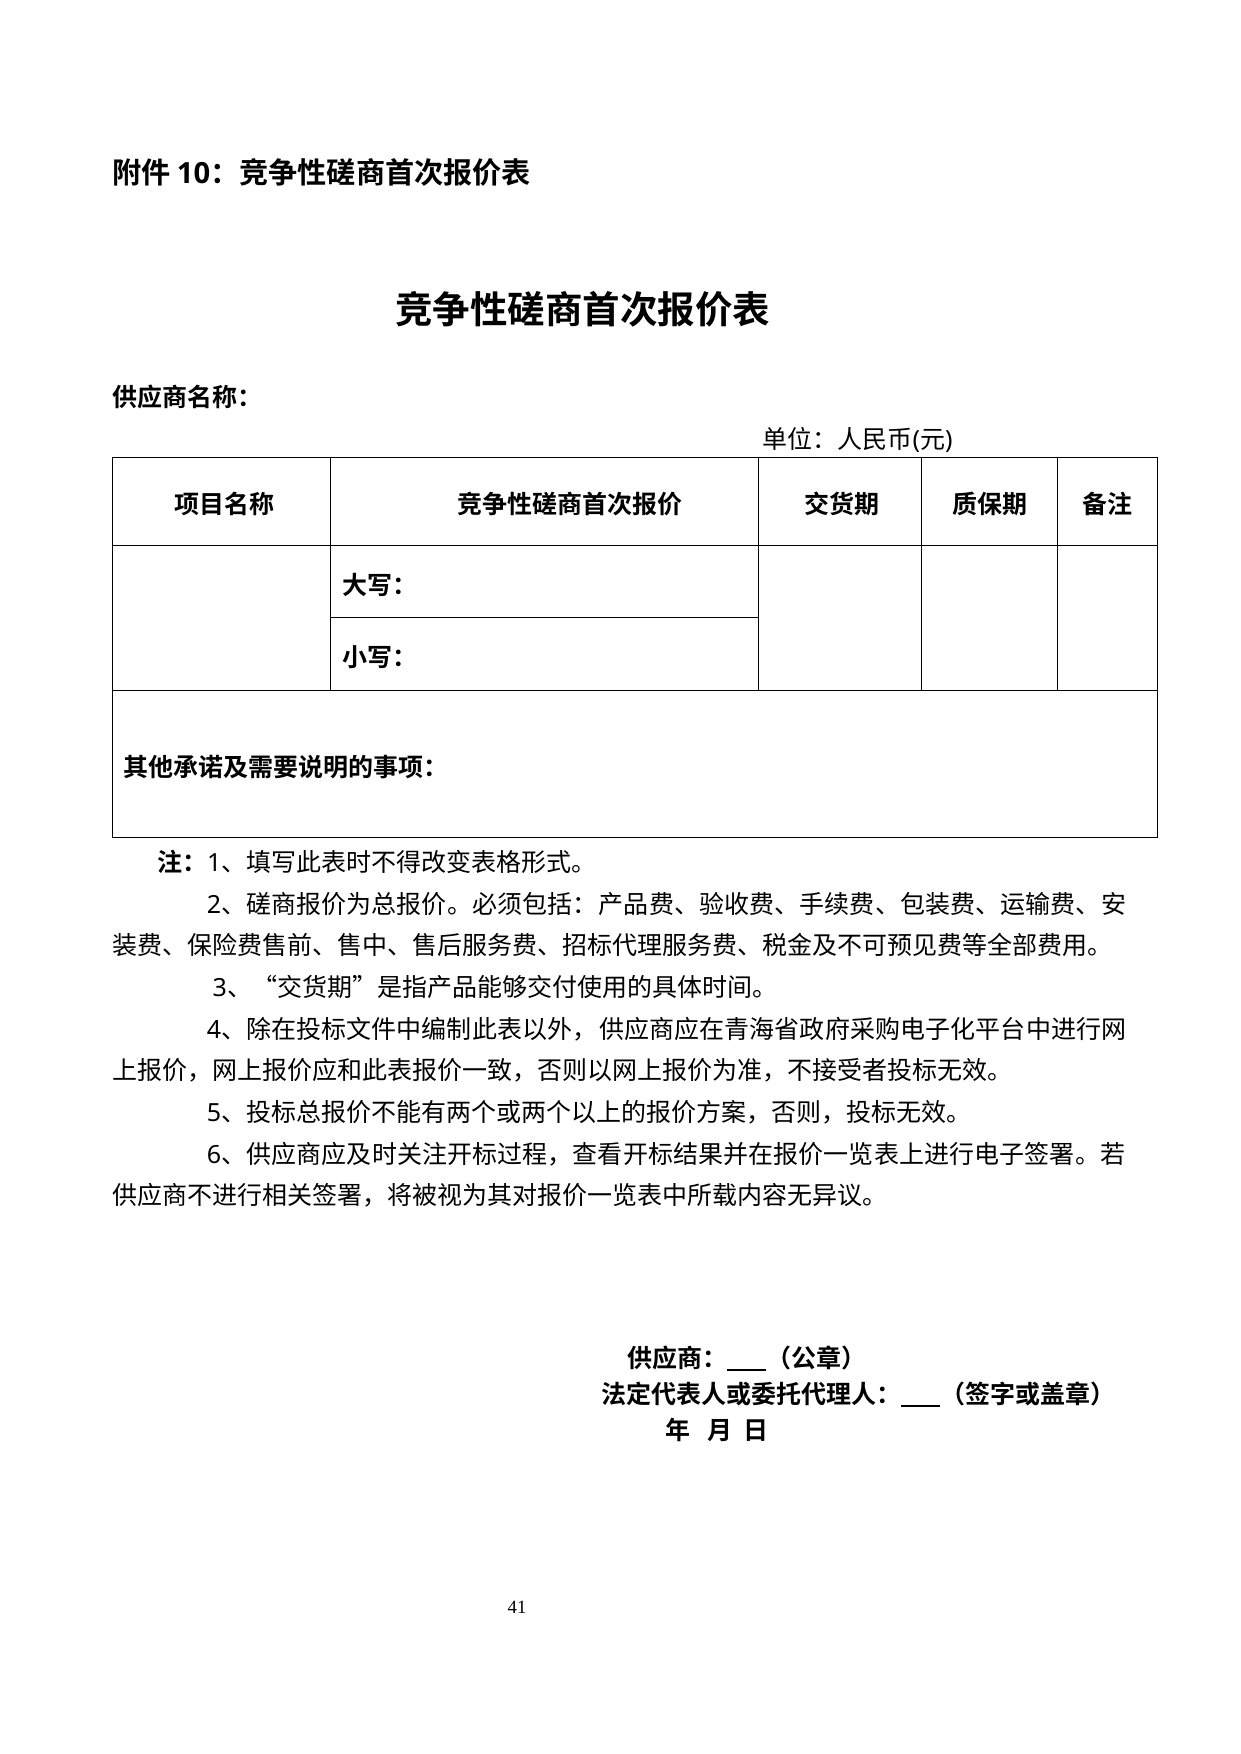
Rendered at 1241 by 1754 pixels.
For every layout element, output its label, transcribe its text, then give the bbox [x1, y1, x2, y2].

text 4、除在投标文件中编制此表以外，供应商应在青海省政府采购电子化平台中进行网上报价，网上报价应和此表报价一致，否则以网上报价为准，不接受者投标无效。 [112, 1005, 1128, 1088]
table_cell 大写： [331, 546, 758, 617]
text 5、投标总报价不能有两个或两个以上的报价方案，否则，投标无效。 [112, 1088, 1128, 1130]
table_cell 小写： [331, 618, 758, 690]
table_header 备注 [1058, 458, 1157, 545]
text 单位：人民币(元) [112, 415, 1078, 457]
table_header 竞争性磋商首次报价 [331, 458, 758, 545]
text 注：1、填写此表时不得改变表格形式。 [112, 838, 1128, 880]
text 供应商名称： [112, 373, 1078, 415]
table_cell [1058, 546, 1157, 690]
list 磋商报价为总报价。必须包括：产品费、验收费、手续费、包装费、运输费、安装费、保险费售前、售中、售后服务费、招标代理服务费、税金及不可预见费等全部费用。 [112, 880, 1128, 963]
text 竞争性磋商首次报价表 [112, 290, 1128, 332]
table_header 交货期 [759, 458, 921, 545]
table_header 项目名称 [113, 458, 330, 545]
text 供应商： （公章） [112, 1338, 1078, 1374]
table_cell [922, 546, 1057, 690]
text 年 月 日 [112, 1411, 1078, 1447]
list 3、“交货期”是指产品能够交付使用的具体时间。 [112, 963, 1128, 1005]
table_header 质保期 [922, 458, 1057, 545]
table_cell 其他承诺及需要说明的事项： [113, 691, 1157, 837]
text 法定代表人或委托代理人： （签字或盖章） [112, 1374, 1115, 1411]
text 附件10：竞争性磋商首次报价表 [112, 150, 1128, 192]
text 6、供应商应及时关注开标过程，查看开标结果并在报价一览表上进行电子签署。若供应商不进行相关签署，将被视为其对报价一览表中所载内容无异议。 [112, 1130, 1128, 1213]
table_cell [759, 546, 921, 690]
table_cell [113, 546, 330, 690]
